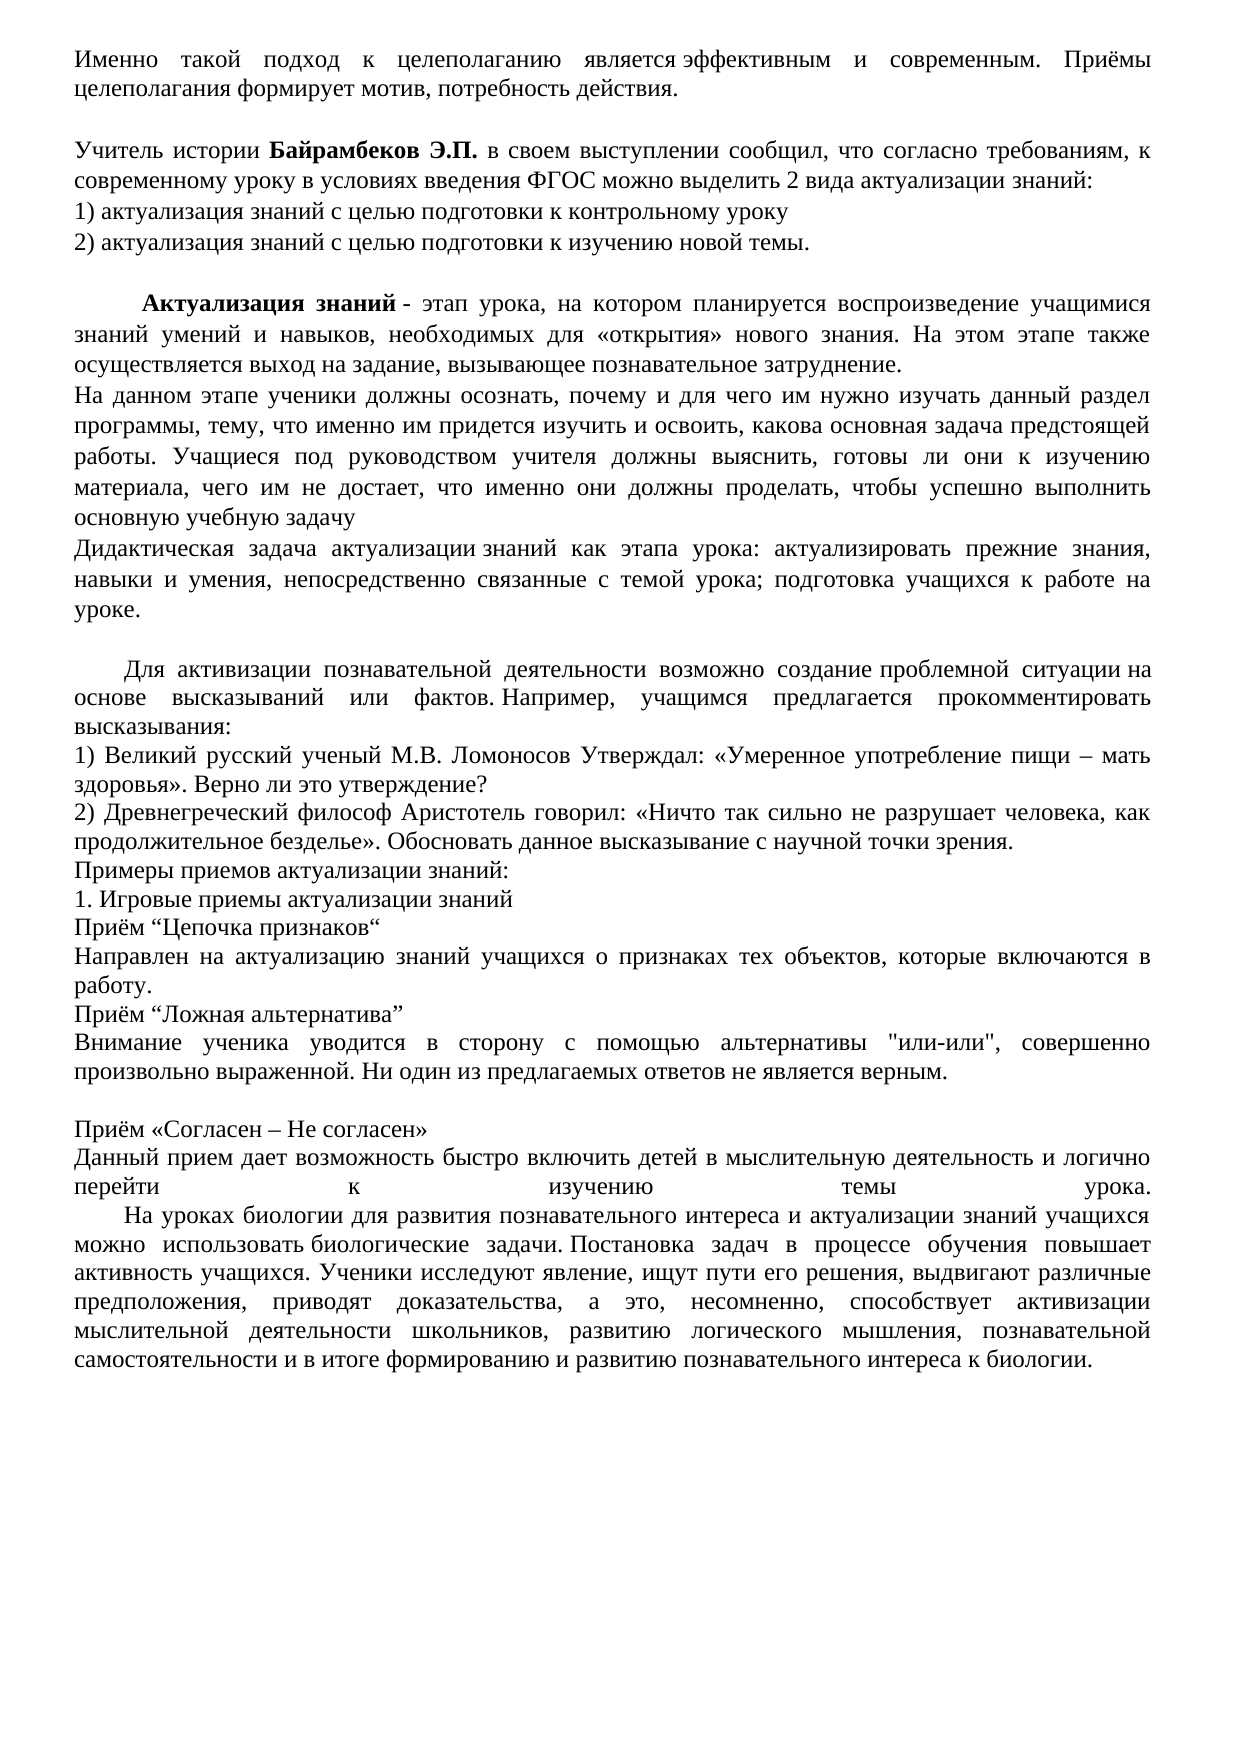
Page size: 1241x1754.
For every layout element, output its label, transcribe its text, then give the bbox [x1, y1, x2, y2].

text 2) актуализация знаний с целью подготовки к изучению новой темы. [74, 225, 1152, 256]
text Данный прием дает возможность быстро включить детей в мыслительную деятельность и логично перейти к изучению темы урока. На уроках биологии для развития познавательного интереса и актуализации знаний учащихся можно использовать биологические задачи. Постановка задач в процессе обучения повышает активность учащихся. Ученики исследуют явление, ищут пути его решения, выдвигают различные предположения, приводят доказательства, а это, несомненно, способствует активизации мыслительной деятельности школьников, развитию логического мышления, познавательной самостоятельности и в итоге формированию и развитию познавательного интереса к биологии. [74, 1142, 1152, 1372]
text Учитель истории Байрамбеков Э.П. в своем выступлении сообщил, что согласно требованиям, к современному уроку в условиях введения ФГОС можно выделить 2 вида актуализации знаний: [74, 164, 1152, 194]
text Внимание ученика уводится в сторону с помощью альтернативы "или-или", совершенно произвольно выраженной. Ни один из предлагаемых ответов не является верным. [74, 1027, 1152, 1085]
text Направлен на актуализацию знаний учащихся о признаках тех объектов, которые включаются в работу. [74, 941, 1152, 999]
text Дидактическая задача актуализации знаний как этапа урока: актуализировать прежние знания, навыки и умения, непосредственно связанные с темой урока; подготовка учащихся к работе на уроке. [74, 531, 1152, 623]
text Актуализация знаний - этап урока, на котором планируется воспроизведение учащимися знаний умений и навыков, необходимых для «открытия» нового знания. На этом этапе также осуществляется выход на задание, вызывающее познавательное затруднение. [74, 286, 1152, 378]
text Для активизации познавательной деятельности возможно создание проблемной ситуации на основе высказываний или фактов. Например, учащимся предлагается прокомментировать высказывания: [74, 654, 1152, 740]
text Приём “Ложная альтернатива” [74, 999, 1152, 1027]
text Именно такой подход к целеполаганию является эффективным и современным. Приёмы целеполагания формирует мотив, потребность действия. [74, 44, 1152, 102]
text Приём “Цепочка признаков“ [74, 912, 1152, 941]
text 1) актуализация знаний с целью подготовки к контрольному уроку [74, 194, 1152, 225]
text Примеры приемов актуализации знаний: [74, 855, 1152, 884]
text 1. Игровые приемы актуализации знаний [74, 884, 1152, 912]
text Приём «Согласен – Не согласен» [74, 1114, 1152, 1142]
text 2) Древнегреческий философ Аристотель говорил: «Ничто так сильно не разрушает человека, как продолжительное безделье». Обосновать данное высказывание с научной точки зрения. [74, 797, 1152, 855]
text 1) Великий русский ученый М.В. Ломоносов Утверждал: «Умеренное употребление пищи – мать здоровья». Верно ли это утверждение? [74, 740, 1152, 797]
text На данном этапе ученики должны осознать, почему и для чего им нужно изучать данный раздел программы, тему, что именно им придется изучить и освоить, какова основная задача предстоящей работы. Учащиеся под руководством учителя должны выяснить, готовы ли они к изучению материала, чего им не достает, что именно они должны проделать, чтобы успешно выполнить основную учебную задачу [74, 378, 1152, 531]
